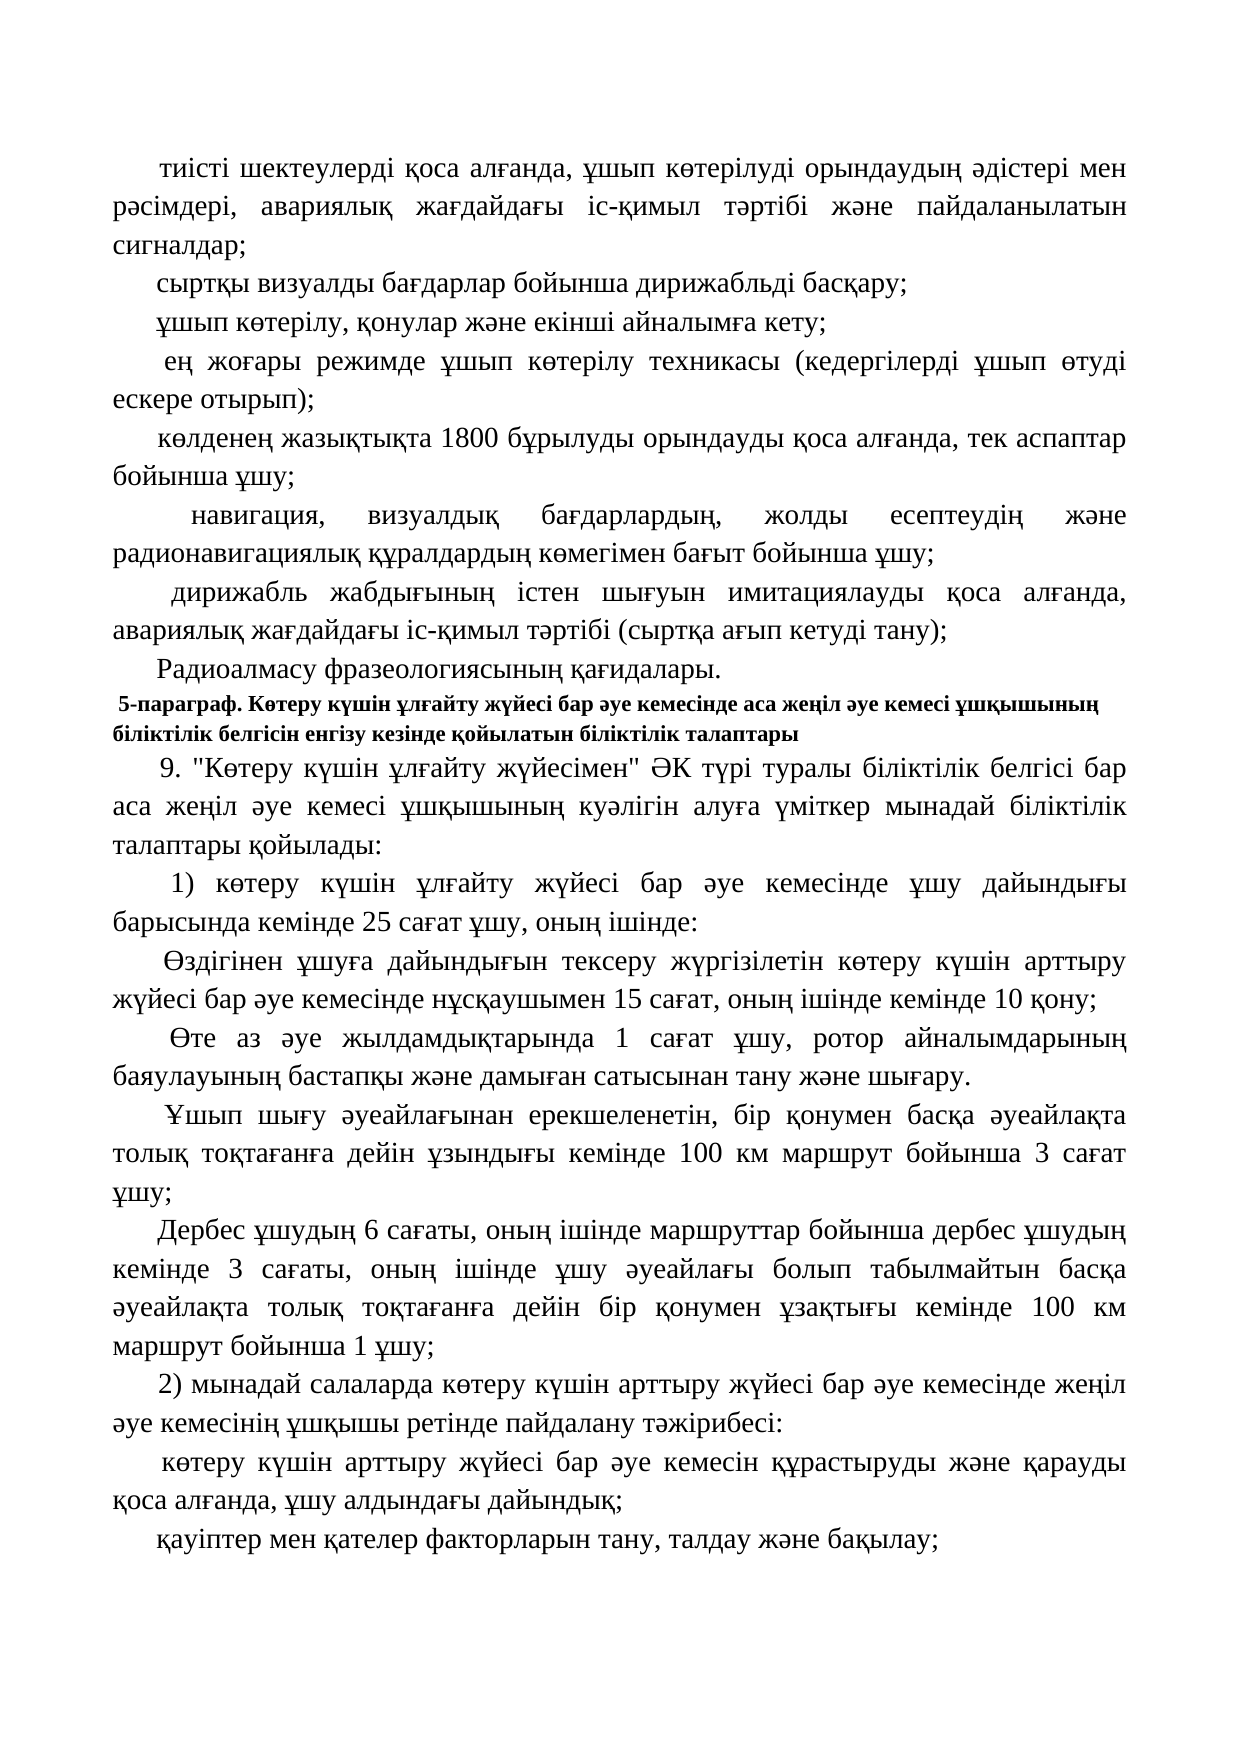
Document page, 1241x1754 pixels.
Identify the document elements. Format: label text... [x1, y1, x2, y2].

text Дербес ұшудың 6 сағаты, оның ішінде маршруттар бойынша дербес ұшудың кемінде 3 сағаты, оның ішінде ұшу әуеайлағы болып табылмайтын басқа әуеайлақта толық тоқтағанға дейін бір қонумен ұзақтығы кемінде 100 км маршрут бойынша 1 ұшу; [112, 1212, 1128, 1362]
text Радиоалмасу фразеологиясының қағидалары. [112, 651, 1128, 684]
text 2) мынадай салаларда көтеру күшін арттыру жүйесі бар әуе кемесінде жеңіл әуе кемесінің ұшқышы ретінде пайдалану тәжірибесі: [112, 1367, 1128, 1439]
text 5-параграф. Көтеру күшін ұлғайту жүйесі бар әуе кемесінде аса жеңіл әуе кемесі ұшқышының біліктілік белгісін енгізу кезінде қойылатын біліктілік талаптары [112, 689, 1128, 746]
text қауіптер мен қателер факторларын тану, талдау және бақылау; [112, 1521, 1128, 1554]
text сыртқы визуалды бағдарлар бойынша дирижабльді басқару; [112, 266, 1128, 299]
text дирижабль жабдығының істен шығуын имитациялауды қоса алғанда, авариялық жағдайдағы іс-қимыл тәртібі (сыртқа ағып кетуді тану); [112, 574, 1128, 646]
text көтеру күшін арттыру жүйесі бар әуе кемесін құрастыруды және қарауды қоса алғанда, ұшу алдындағы дайындық; [112, 1444, 1128, 1516]
text тиісті шектеулерді қоса алғанда, ұшып көтерілуді орындаудың әдістері мен рәсімдері, авариялық жағдайдағы іс-қимыл тәртібі және пайдаланылатын сигналдар; [112, 150, 1128, 261]
text Өздігінен ұшуға дайындығын тексеру жүргізілетін көтеру күшін арттыру жүйесі бар әуе кемесінде нұсқаушымен 15 сағат, оның ішінде кемінде 10 қону; [112, 943, 1128, 1015]
text көлденең жазықтықта 1800 бұрылуды орындауды қоса алғанда, тек аспаптар бойынша ұшу; [112, 420, 1128, 492]
text 1) көтеру күшін ұлғайту жүйесі бар әуе кемесінде ұшу дайындығы барысында кемінде 25 сағат ұшу, оның ішінде: [112, 866, 1128, 938]
text 9. "Көтеру күшін ұлғайту жүйесімен" ӘК түрі туралы біліктілік белгісі бар аса жеңіл әуе кемесі ұшқышының куәлігін алуға үміткер мынадай біліктілік талаптары қойылады: [112, 750, 1128, 861]
text ұшып көтерілу, қонулар және екінші айналымға кету; [112, 304, 1128, 338]
text Өте аз әуе жылдамдықтарында 1 сағат ұшу, ротор айналымдарының баяулауының бастапқы және дамыған сатысынан тану және шығару. [112, 1020, 1128, 1092]
text навигация, визуалдық бағдарлардың, жолды есептеудің және радионавигациялық құралдардың көмегімен бағыт бойынша ұшу; [112, 497, 1128, 569]
text Ұшып шығу әуеайлағынан ерекшеленетін, бір қонумен басқа әуеайлақта толық тоқтағанға дейін ұзындығы кемінде 100 км маршрут бойынша 3 сағат ұшу; [112, 1097, 1128, 1207]
text ең жоғары режимде ұшып көтерілу техникасы (кедергілерді ұшып өтуді ескере отырып); [112, 343, 1128, 415]
